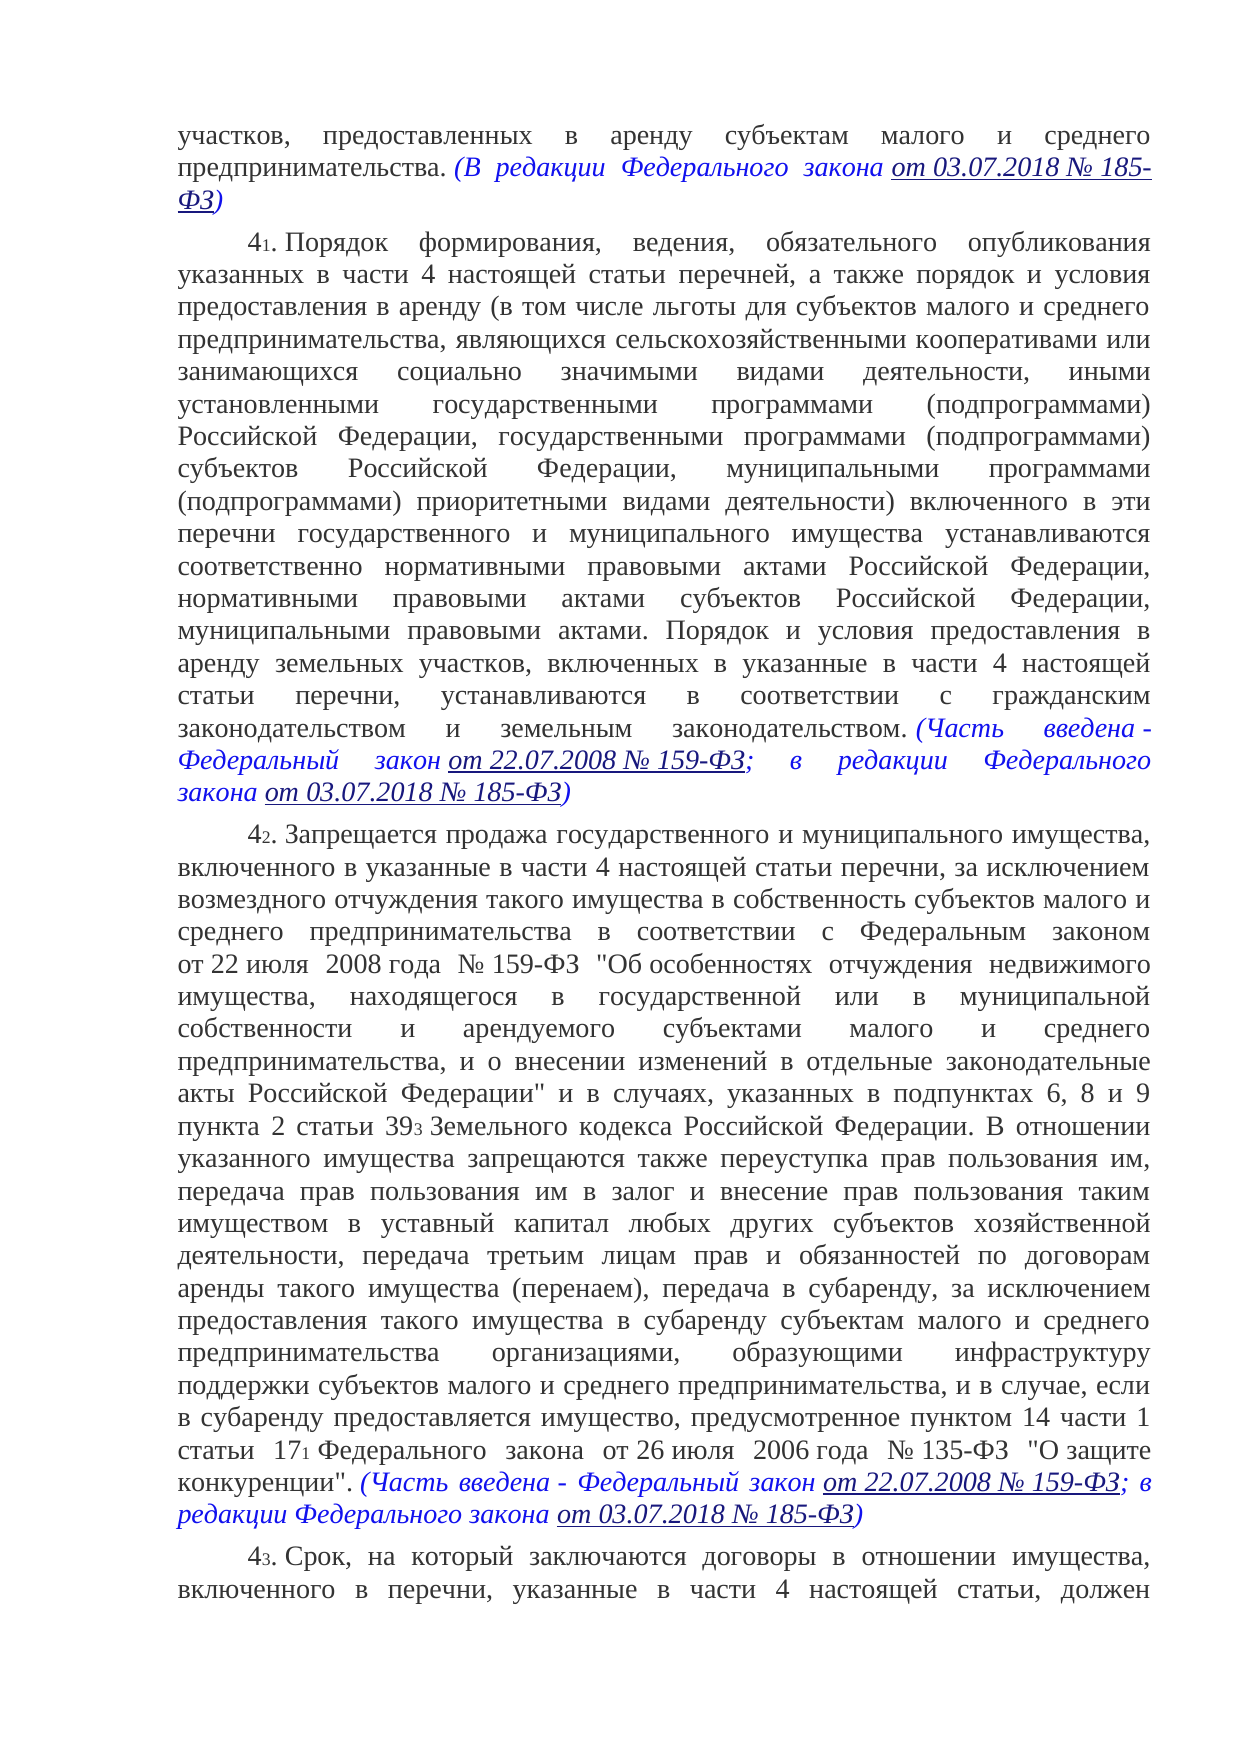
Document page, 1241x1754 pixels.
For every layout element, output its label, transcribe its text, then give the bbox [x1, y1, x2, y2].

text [177, 118, 1152, 215]
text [177, 1539, 1152, 1604]
text 41. Порядок формирования, ведения, обязательного опубликования указанных в части 4 настоящей статьи перечней, а также порядок и условия предоставления в аренду (в том числе льготы для субъектов малого и среднего предпринимательства, являющихся сельскохозяйственными кооперативами или занимающихся социально значимыми видами деятельности, иными установленными государственными программами (подпрограммами) Российской Федерации, государственными программами (подпрограммами) субъектов Российской Федерации, муниципальными программами (подпрограммами) приоритетными видами деятельности) включенного в эти перечни государственного и муниципального имущества устанавливаются соответственно нормативными правовыми актами Российской Федерации, нормативными правовыми актами субъектов Российской Федерации, муниципальными правовыми актами. Порядок и условия предоставления в аренду земельных участков, включенных в указанные в части 4 настоящей статьи перечни, устанавливаются в соответствии с гражданским законодательством и земельным законодательством. (Часть введена - Федеральный закон от 22.07.2008 № 159-ФЗ; в редакции Федерального закона от 03.07.2018 № 185-ФЗ) [177, 225, 1152, 808]
text 42. Запрещается продажа государственного и муниципального имущества, включенного в указанные в части 4 настоящей статьи перечни, за исключением возмездного отчуждения такого имущества в собственность субъектов малого и среднего предпринимательства в соответствии с Федеральным законом от 22 июля 2008 года № 159-ФЗ "Об особенностях отчуждения недвижимого имущества, находящегося в государственной или в муниципальной собственности и арендуемого субъектами малого и среднего предпринимательства, и о внесении изменений в отдельные законодательные акты Российской Федерации" и в случаях, указанных в подпунктах 6, 8 и 9 пункта 2 статьи 393 Земельного кодекса Российской Федерации. В отношении указанного имущества запрещаются также переуступка прав пользования им, передача прав пользования им в залог и внесение прав пользования таким имуществом в уставный капитал любых других субъектов хозяйственной деятельности, передача третьим лицам прав и обязанностей по договорам аренды такого имущества (перенаем), передача в субаренду, за исключением предоставления такого имущества в субаренду субъектам малого и среднего предпринимательства организациями, образующими инфраструктуру поддержки субъектов малого и среднего предпринимательства, и в случае, если в субаренду предоставляется имущество, предусмотренное пунктом 14 части 1 статьи 171 Федерального закона от 26 июля 2006 года № 135-ФЗ "О защите конкуренции". (Часть введена - Федеральный закон от 22.07.2008 № 159-ФЗ; в редакции Федерального закона от 03.07.2018 № 185-ФЗ) [177, 817, 1152, 1530]
